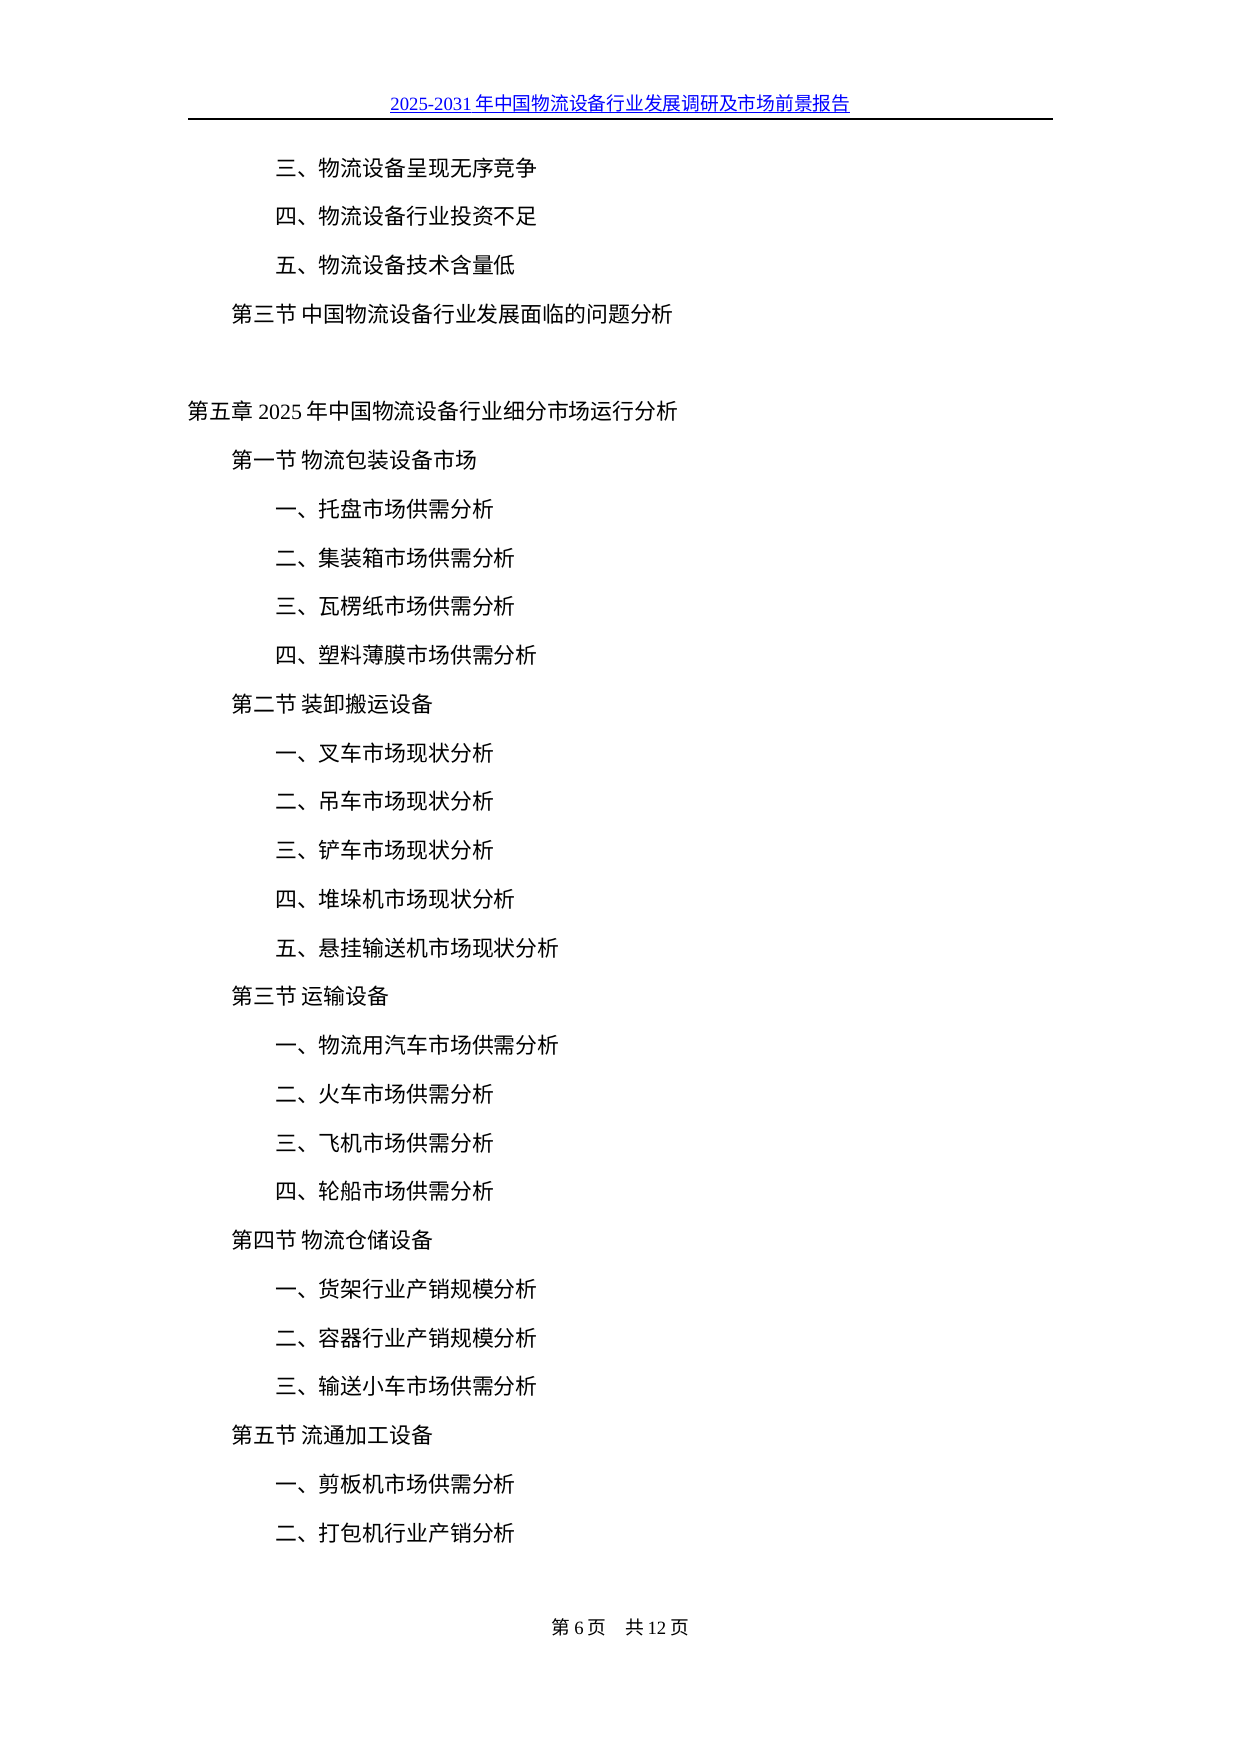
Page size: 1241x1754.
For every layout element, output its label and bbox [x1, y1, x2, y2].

text [187, 150, 1053, 1548]
